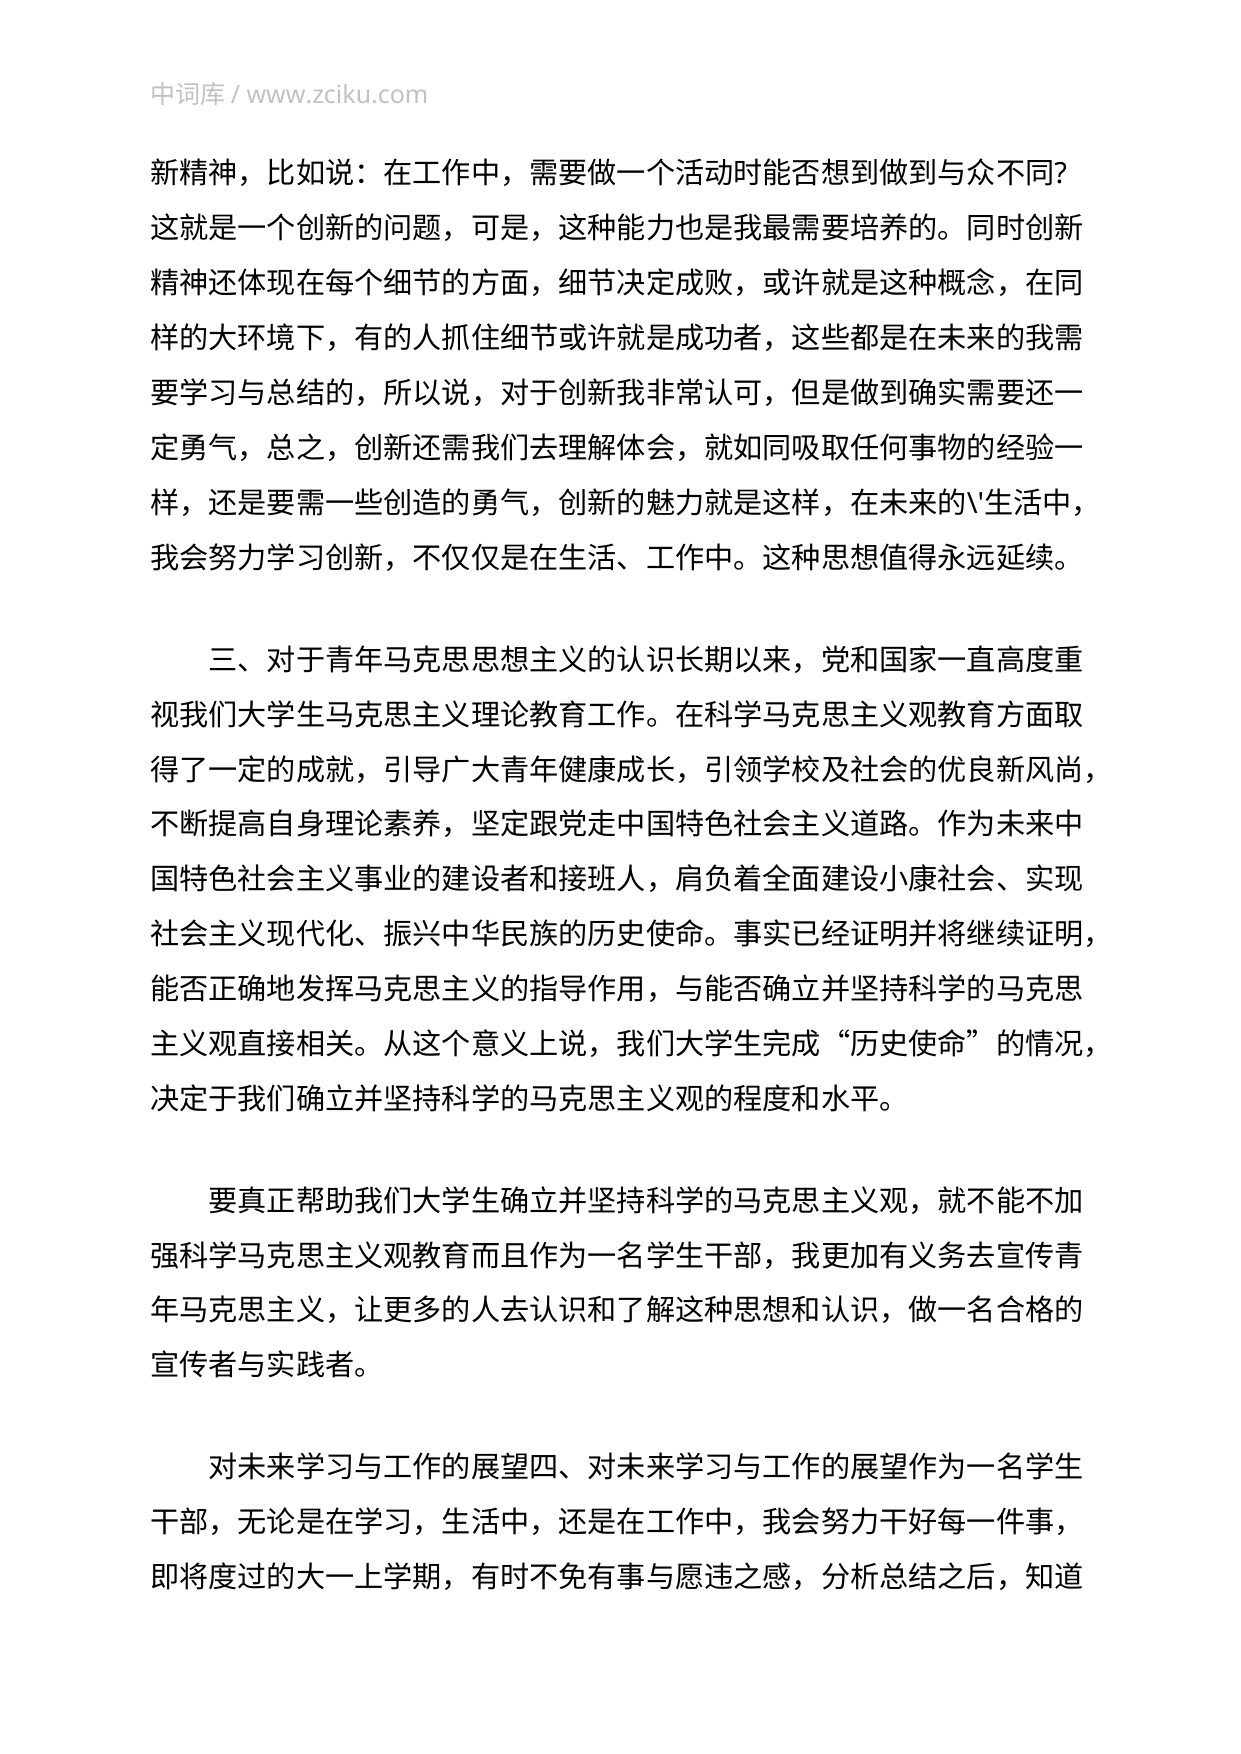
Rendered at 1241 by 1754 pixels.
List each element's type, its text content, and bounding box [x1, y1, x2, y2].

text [150, 150, 1090, 577]
text 三、对于青年马克思思想主义的认识长期以来，党和国家一直高度重视我们大学生马克思主义理论教育工作。在科学马克思主义观教育方面取得了一定的成就，引导广大青年健康成长，引领学校及社会的优良新风尚，不断提高自身理论素养，坚定跟党走中国特色社会主义道路。作为未来中国特色社会主义事业的建设者和接班人，肩负着全面建设小康社会、实现社会主义现代化、振兴中华民族的历史使命。事实已经证明并将继续证明，能否正确地发挥马克思主义的指导作用，与能否确立并坚持科学的马克思主义观直接相关。从这个意义上说，我们大学生完成“历史使命”的情况，决定于我们确立并坚持科学的马克思主义观的程度和水平。 [150, 636, 1090, 1118]
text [150, 1444, 1090, 1596]
text 要真正帮助我们大学生确立并坚持科学的马克思主义观，就不能不加强科学马克思主义观教育而且作为一名学生干部，我更加有义务去宣传青年马克思主义，让更多的人去认识和了解这种思想和认识，做一名合格的宣传者与实践者。 [150, 1177, 1090, 1384]
